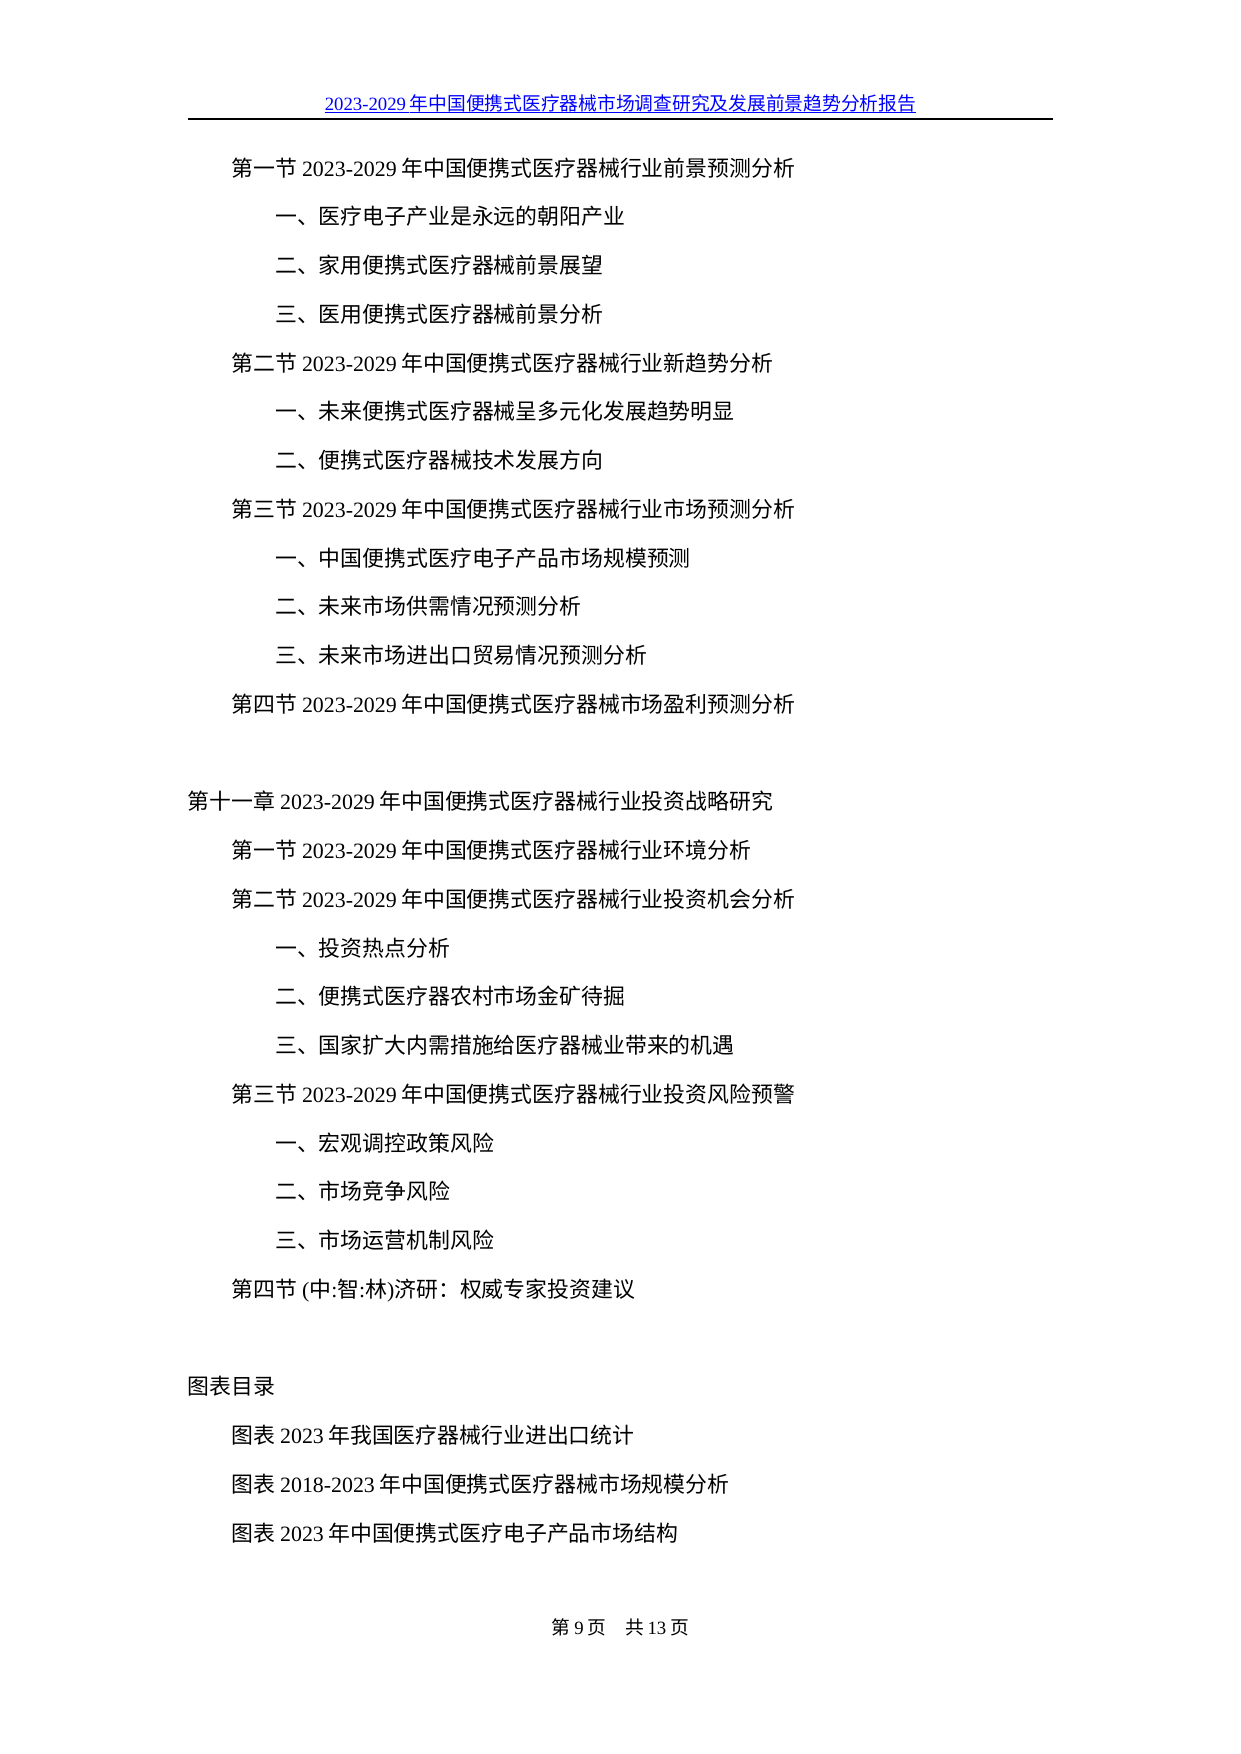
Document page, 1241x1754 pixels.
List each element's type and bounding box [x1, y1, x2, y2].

text [187, 150, 1053, 1548]
